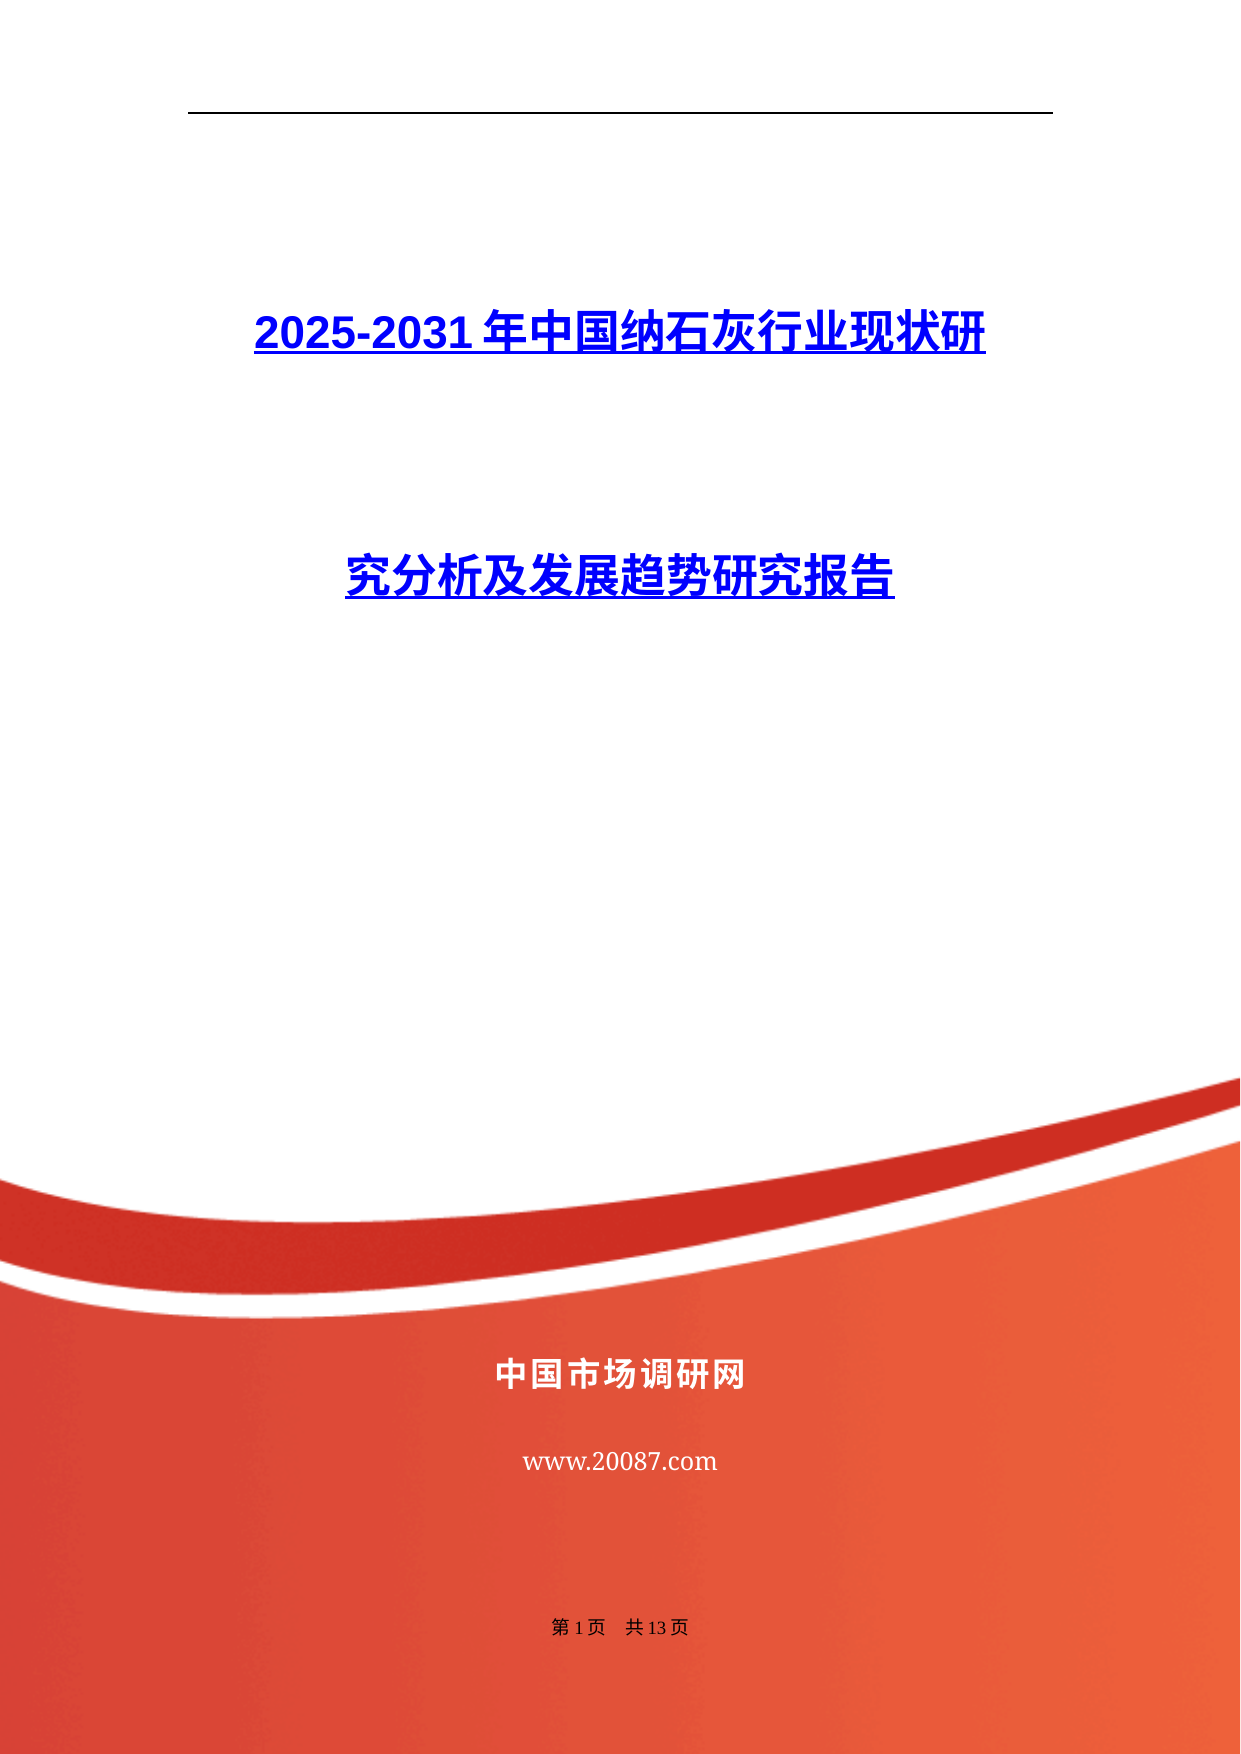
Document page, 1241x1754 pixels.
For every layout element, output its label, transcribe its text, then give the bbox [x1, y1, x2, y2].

picture [0, 1006, 1241, 1754]
table_header 2025-2031年中国纳石灰行业现状研究分析及发展趋势研究报告 [188, 207, 1053, 773]
subtitle 中国市场调研网 [187, 1339, 1053, 1404]
text www.20087.com [187, 1428, 1053, 1493]
